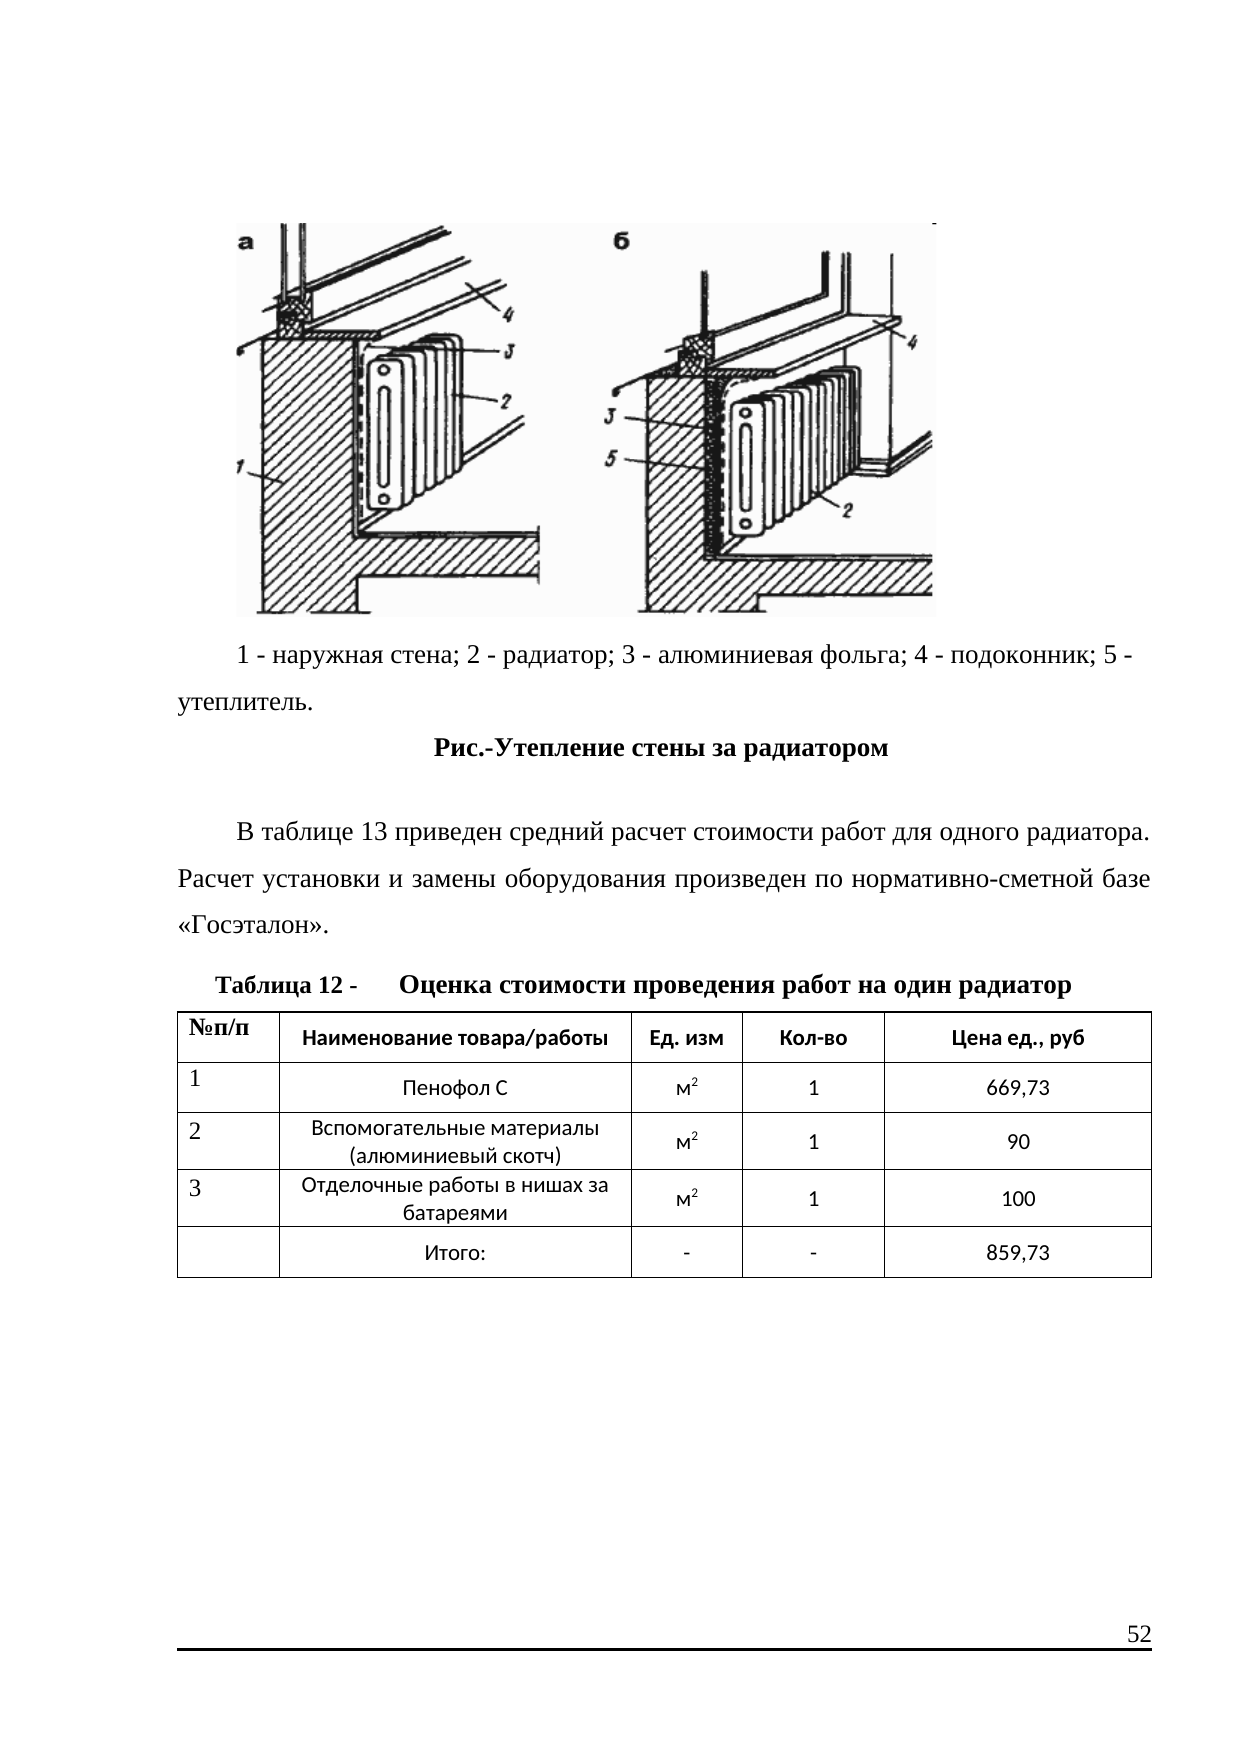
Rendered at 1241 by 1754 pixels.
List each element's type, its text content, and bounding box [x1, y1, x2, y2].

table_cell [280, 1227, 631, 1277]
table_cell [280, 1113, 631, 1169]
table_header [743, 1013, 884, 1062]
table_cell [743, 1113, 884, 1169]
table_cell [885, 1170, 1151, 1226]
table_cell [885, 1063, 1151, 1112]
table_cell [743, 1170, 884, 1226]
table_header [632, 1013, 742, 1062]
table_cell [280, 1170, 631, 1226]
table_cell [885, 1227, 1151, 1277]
list Оценка стоимости проведения работ на один радиатор [215, 968, 1152, 999]
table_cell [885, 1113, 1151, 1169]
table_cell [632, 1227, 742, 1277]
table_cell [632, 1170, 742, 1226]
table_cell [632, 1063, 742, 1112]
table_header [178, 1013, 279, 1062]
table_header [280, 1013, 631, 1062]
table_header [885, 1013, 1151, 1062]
text 1 - наружная стена; 2 - радиатор; 3 - алюминиевая фольга; 4 - подоконник; 5 - утеплитель. [177, 638, 1152, 716]
picture [236, 223, 937, 617]
text В таблице 13 приведен средний расчет стоимости работ для одного радиатора. Расчет установки и замены оборудования произведен по нормативно-сметной базе «Госэталон». [177, 815, 1152, 940]
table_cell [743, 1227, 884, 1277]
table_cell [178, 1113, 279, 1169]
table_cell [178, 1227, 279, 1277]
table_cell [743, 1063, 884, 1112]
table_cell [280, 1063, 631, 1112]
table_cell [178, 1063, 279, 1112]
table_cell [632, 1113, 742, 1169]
text Рис.-Утепление стены за радиатором [177, 731, 1146, 762]
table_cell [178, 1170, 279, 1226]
